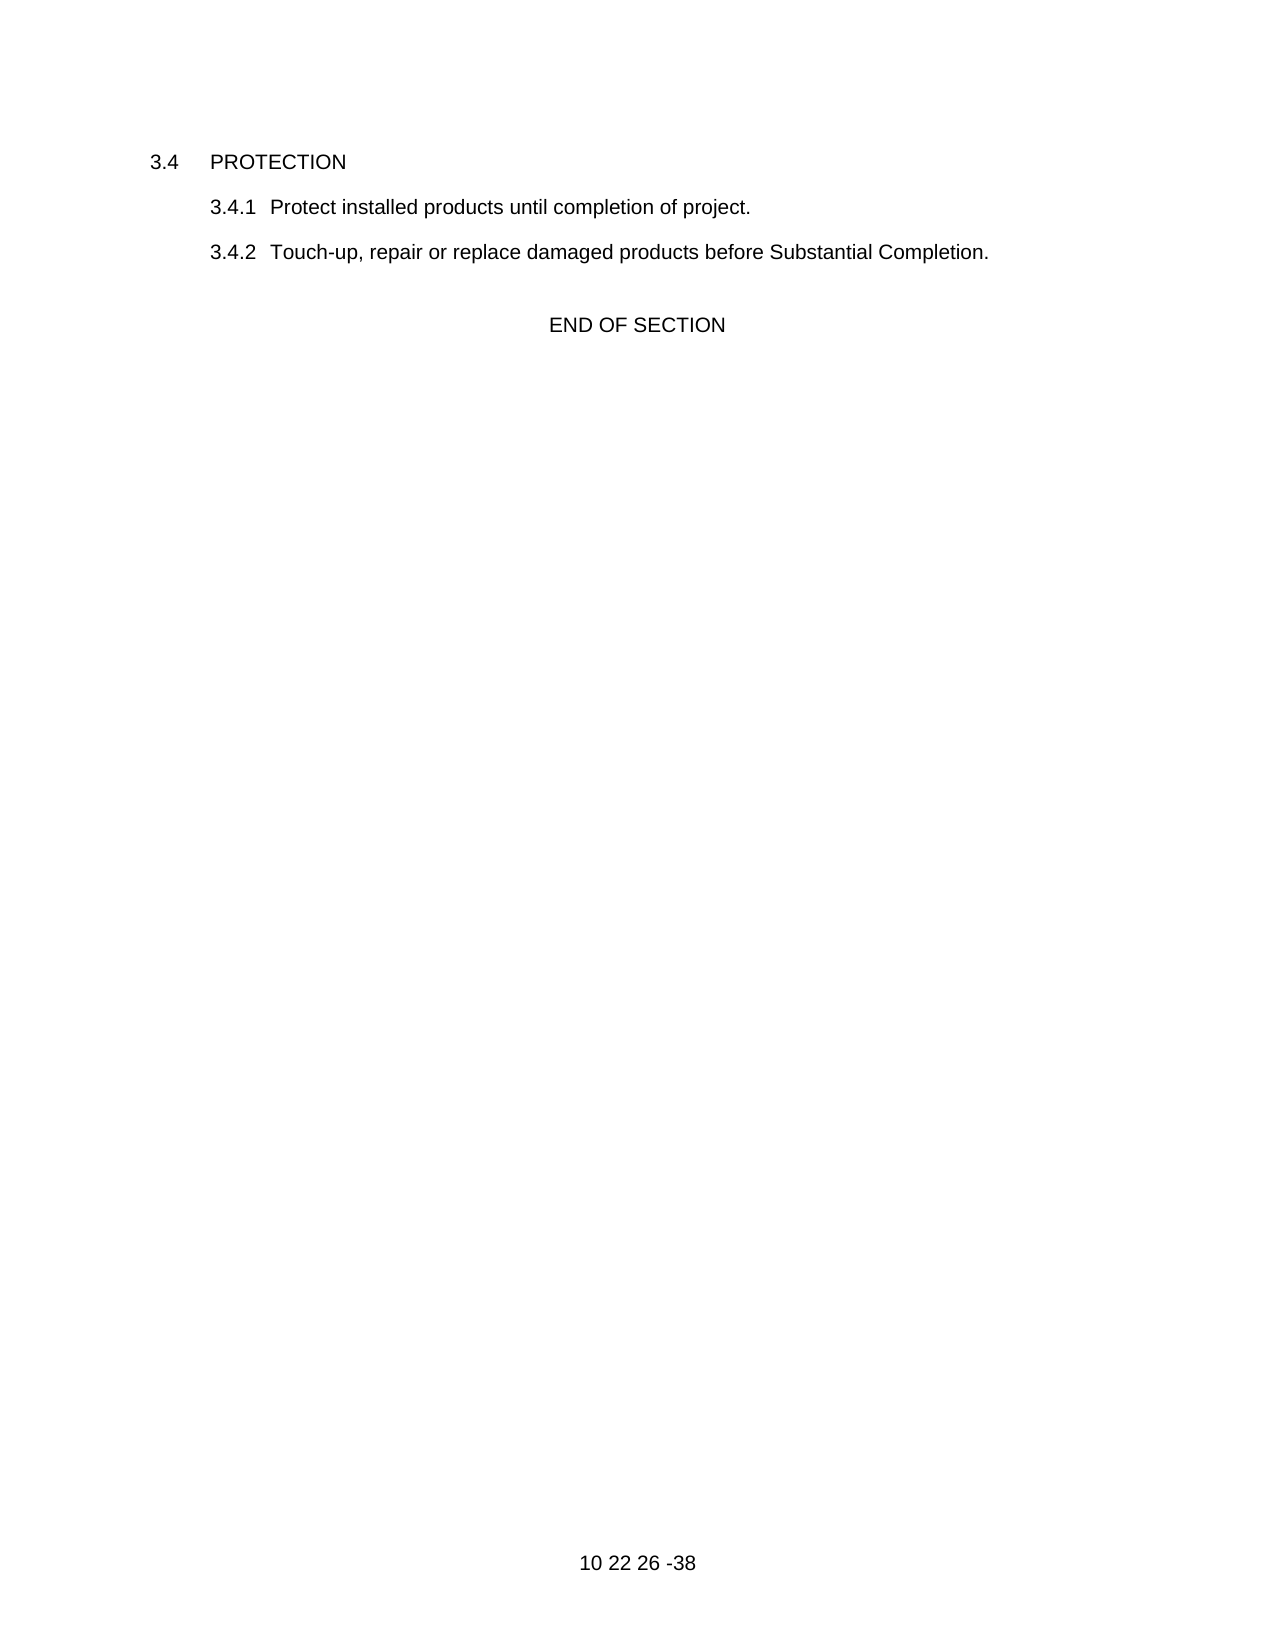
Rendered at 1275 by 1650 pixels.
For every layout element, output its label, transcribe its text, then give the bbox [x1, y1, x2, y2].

list Protect installed products until completion of project. [210, 195, 1125, 219]
list PROTECTION [150, 150, 1125, 174]
list Touch-up, repair or replace damaged products before Substantial Completion. [210, 239, 1125, 263]
text END OF SECTION [150, 312, 1125, 336]
